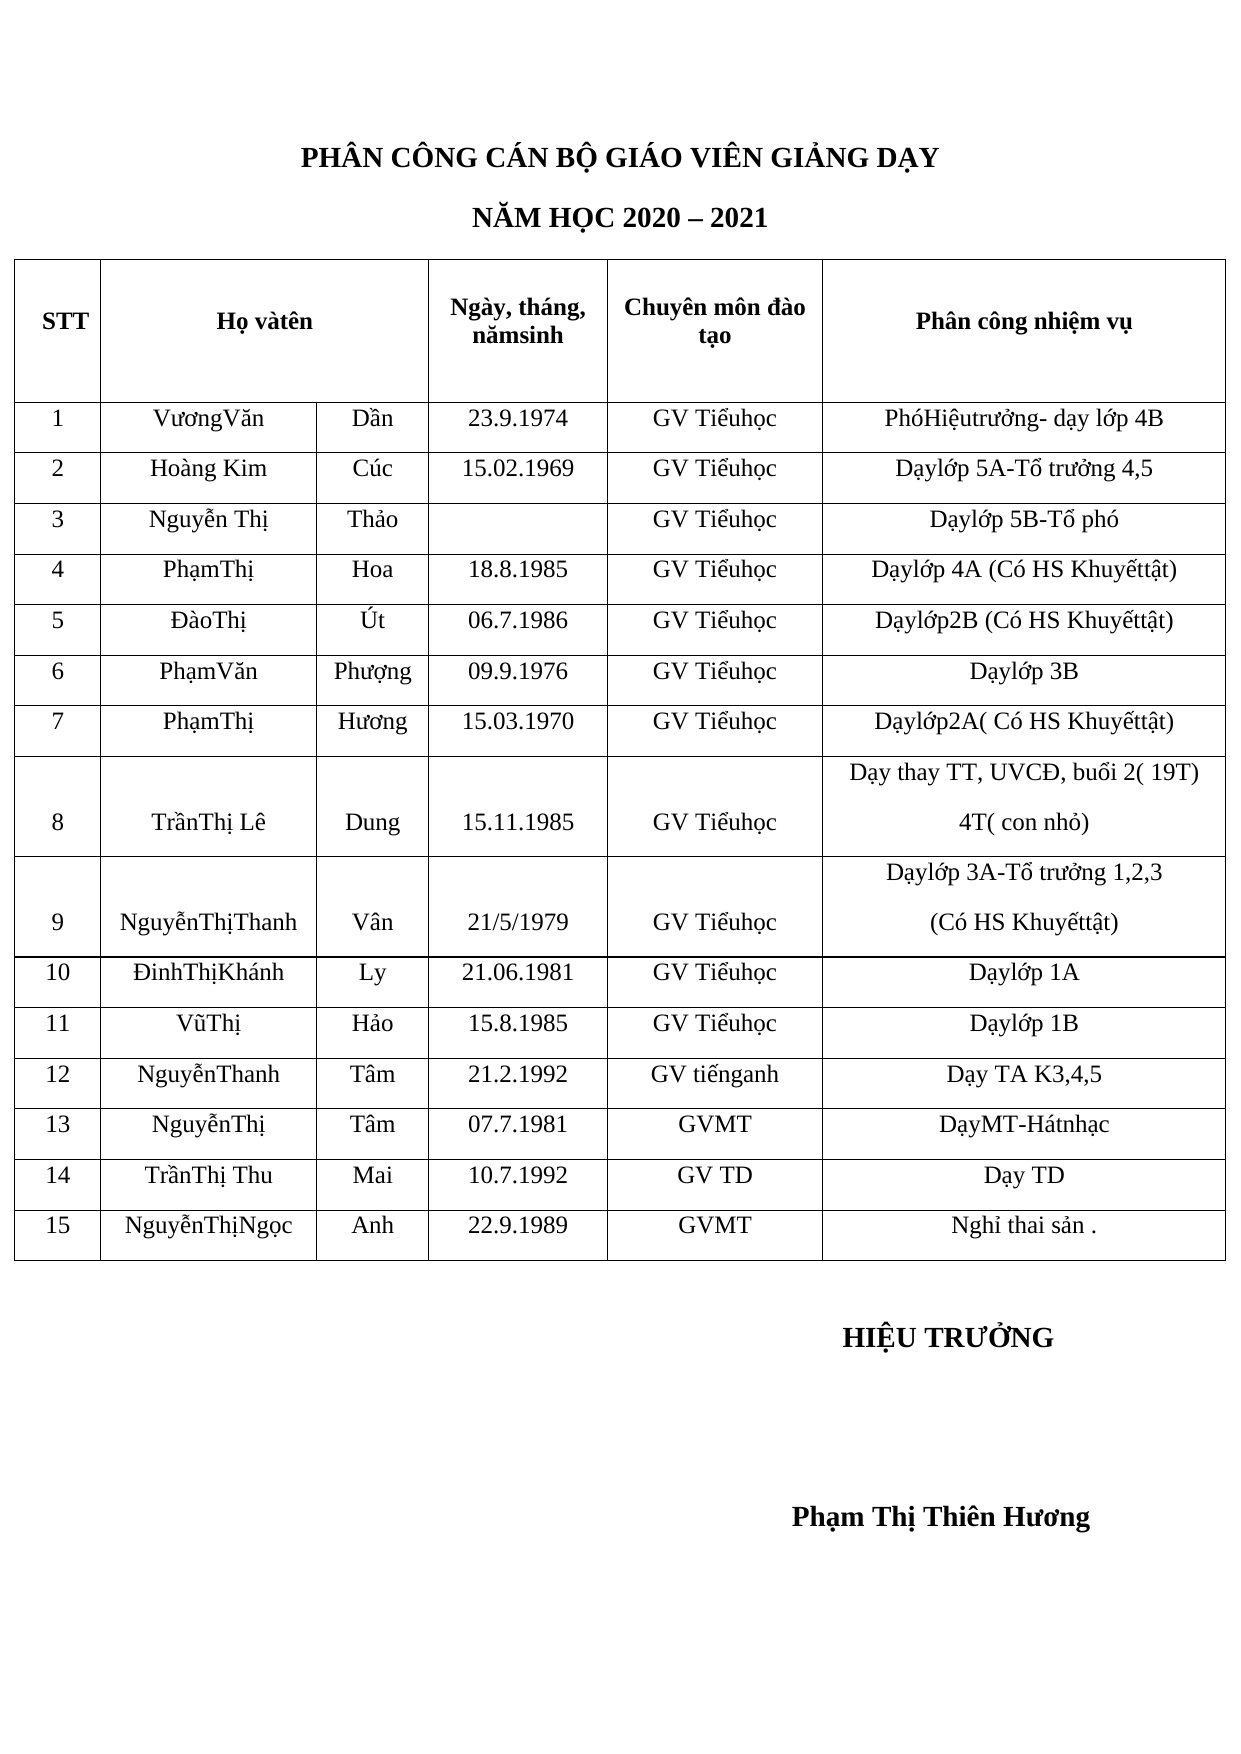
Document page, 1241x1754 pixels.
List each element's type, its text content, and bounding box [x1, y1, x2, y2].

table_cell GV Tiểuhọc [608, 605, 822, 655]
table_cell Thảo [317, 504, 428, 553]
table_cell Dạylớp 3B [823, 656, 1225, 705]
table_cell 15.11.1985 [429, 757, 607, 856]
table_cell TrầnThị Thu [101, 1160, 316, 1209]
table_cell GV Tiểuhọc [608, 453, 822, 503]
text Phạm Thị Thiên Hương [150, 1499, 1090, 1532]
table_cell GV Tiểuhọc [608, 555, 822, 604]
table_cell GV Tiểuhọc [608, 958, 822, 1007]
table_cell Dạylớp 3A-Tổ trưởng 1,2,3 (Có HS Khuyếttật) [823, 857, 1225, 956]
table_cell Dạylớp 5B-Tổ phó [823, 504, 1225, 553]
table_cell 13 [15, 1109, 100, 1159]
table_cell NguyễnThanh [101, 1059, 316, 1108]
table_cell 7 [15, 706, 100, 756]
table_cell PhạmVăn [101, 656, 316, 705]
table_cell Hoa [317, 555, 428, 604]
table_cell Hương [317, 706, 428, 756]
table_cell GV Tiểuhọc [608, 656, 822, 705]
table_cell 14 [15, 1160, 100, 1209]
table_cell PhạmThị [101, 706, 316, 756]
table_cell VươngVăn [101, 403, 316, 452]
table_header Chuyên môn đào tạo [608, 260, 822, 402]
table_cell VũThị [101, 1008, 316, 1058]
table_cell 11 [15, 1008, 100, 1058]
table_cell ĐàoThị [101, 605, 316, 655]
table_cell 06.7.1986 [429, 605, 607, 655]
table_cell Út [317, 605, 428, 655]
table_cell Vân [317, 857, 428, 956]
table_cell 18.8.1985 [429, 555, 607, 604]
table_cell Anh [317, 1211, 428, 1260]
text NĂM HỌC 2020 – 2021 [150, 200, 1090, 233]
table_cell GV Tiểuhọc [608, 504, 822, 553]
table_cell Nghỉ thai sản . [823, 1211, 1225, 1260]
table_cell Phượng [317, 656, 428, 705]
table_cell Dạy TA K3,4,5 [823, 1059, 1225, 1108]
table_cell PhóHiệutrưởng- dạy lớp 4B [823, 403, 1225, 452]
table_cell 21/5/1979 [429, 857, 607, 956]
table_cell Dạy TD [823, 1160, 1225, 1209]
table_cell GV Tiểuhọc [608, 706, 822, 756]
table_cell 8 [15, 757, 100, 856]
table_cell [429, 504, 607, 553]
table_cell Tâm [317, 1059, 428, 1108]
table_cell Dạylớp 4A (Có HS Khuyếttật) [823, 555, 1225, 604]
table_cell Dạylớp2A( Có HS Khuyếttật) [823, 706, 1225, 756]
table_cell 22.9.1989 [429, 1211, 607, 1260]
table_cell Cúc [317, 453, 428, 503]
table_cell 2 [15, 453, 100, 503]
table_cell Tâm [317, 1109, 428, 1159]
table_cell 23.9.1974 [429, 403, 607, 452]
table_cell ĐinhThịKhánh [101, 958, 316, 1007]
table_cell Dạylớp 1B [823, 1008, 1225, 1058]
table_cell 12 [15, 1059, 100, 1108]
table_cell Dạy thay TT, UVCĐ, buổi 2( 19T) 4T( con nhỏ) [823, 757, 1225, 856]
table_cell GV Tiểuhọc [608, 403, 822, 452]
table_cell Dung [317, 757, 428, 856]
table_cell 4 [15, 555, 100, 604]
table_cell 07.7.1981 [429, 1109, 607, 1159]
table_cell GV Tiểuhọc [608, 1008, 822, 1058]
table_cell DạyMT-Hátnhạc [823, 1109, 1225, 1159]
table_cell 6 [15, 656, 100, 705]
table_cell 15.03.1970 [429, 706, 607, 756]
table_cell 15.02.1969 [429, 453, 607, 503]
table_cell PhạmThị [101, 555, 316, 604]
table_cell 21.2.1992 [429, 1059, 607, 1108]
table_cell 15.8.1985 [429, 1008, 607, 1058]
table_cell GV TD [608, 1160, 822, 1209]
table_cell Dần [317, 403, 428, 452]
table_header STT [15, 260, 100, 402]
table_cell Hoàng Kim [101, 453, 316, 503]
table_cell GV Tiểuhọc [608, 757, 822, 856]
text PHÂN CÔNG CÁN BỘ GIÁO VIÊN GIẢNG DẠY [150, 141, 1090, 174]
table_cell NguyễnThị [101, 1109, 316, 1159]
text HIỆU TRƯỞNG [150, 1321, 1090, 1354]
table_cell NguyễnThịNgọc [101, 1211, 316, 1260]
table_cell 10.7.1992 [429, 1160, 607, 1209]
table_cell Hảo [317, 1008, 428, 1058]
table_header Ngày, tháng, nămsinh [429, 260, 607, 402]
table_cell GV Tiểuhọc [608, 857, 822, 956]
table_cell 3 [15, 504, 100, 553]
table_cell NguyễnThịThanh [101, 857, 316, 956]
table_cell GV tiếnganh [608, 1059, 822, 1108]
table_cell GVMT [608, 1211, 822, 1260]
table_cell 21.06.1981 [429, 958, 607, 1007]
table_cell Dạylớp 1A [823, 958, 1225, 1007]
table_cell 5 [15, 605, 100, 655]
table_header Họ vàtên [101, 260, 428, 402]
table_cell Dạylớp2B (Có HS Khuyếttật) [823, 605, 1225, 655]
table_cell Mai [317, 1160, 428, 1209]
table_cell Ly [317, 958, 428, 1007]
table_header Phân công nhiệm vụ [823, 260, 1225, 402]
table_cell 1 [15, 403, 100, 452]
table_cell Dạylớp 5A-Tổ trưởng 4,5 [823, 453, 1225, 503]
table_cell 09.9.1976 [429, 656, 607, 705]
table_cell 9 [15, 857, 100, 956]
table_cell 15 [15, 1211, 100, 1260]
table_cell 10 [15, 958, 100, 1007]
table_cell TrầnThị Lê [101, 757, 316, 856]
table_cell Nguyễn Thị [101, 504, 316, 553]
table_cell GVMT [608, 1109, 822, 1159]
